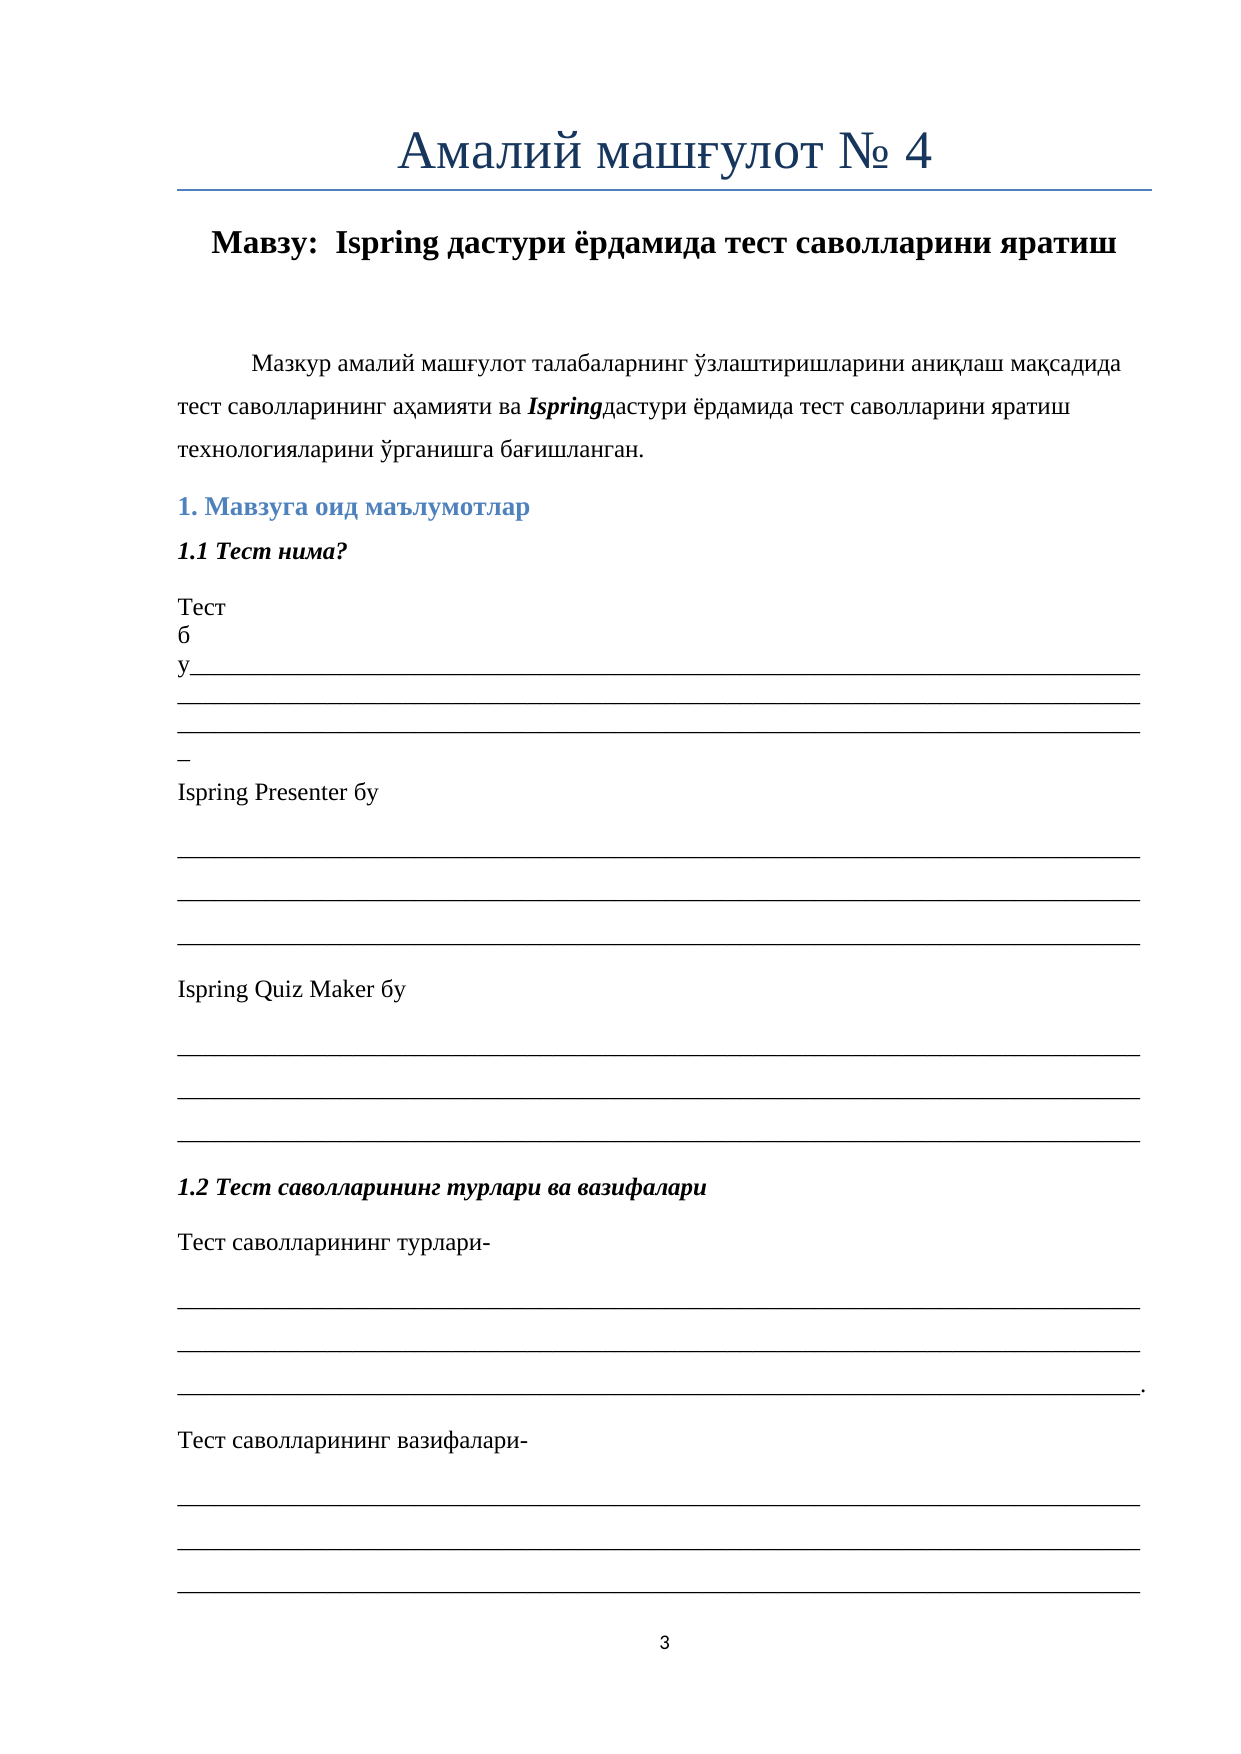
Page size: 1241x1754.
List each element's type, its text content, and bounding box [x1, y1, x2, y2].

text Мазкур амалий машғулот талабаларнинг ўзлаштиришларини аниқлаш мақсадида тест саволларининг аҳамияти ва Ispringдастури ёрдамида тест саволларини яратиш технологияларини ўрганишга бағишланган. [177, 348, 1152, 463]
text Тест бу_______________________________________________________________________________________________________________________________________________________________________________________________________________________________________ [177, 592, 1152, 764]
text Тест саволларининг вазифалари- [177, 1425, 1152, 1454]
text 1.2 Тест саволларининг турлари ва вазифалари [177, 1172, 1152, 1201]
text Ispring Quiz Maker бу [177, 974, 1152, 1003]
text _______________________________________________________________________________________________________________________________________________________________________________________________________________________________________ [177, 1030, 1152, 1145]
text Тест саволларининг турлари- [177, 1227, 1152, 1256]
subtitle 1. Мавзуга оид маълумотлар [177, 489, 1152, 521]
text _______________________________________________________________________________________________________________________________________________________________________________________________________________________________________ [177, 832, 1152, 947]
text 1.1 Тест нима? [177, 536, 1152, 565]
text _______________________________________________________________________________________________________________________________________________________________________________________________________________________________________. [177, 1283, 1152, 1398]
text _______________________________________________________________________________________________________________________________________________________________________________________________________________________________________ [177, 1481, 1152, 1596]
text Ispring Presenter бу [177, 777, 1152, 806]
title Амалий машғулот № 4 [177, 118, 1152, 189]
text Мавзу: Ispring дастури ёрдамида тест саволларини яратиш [177, 222, 1152, 260]
